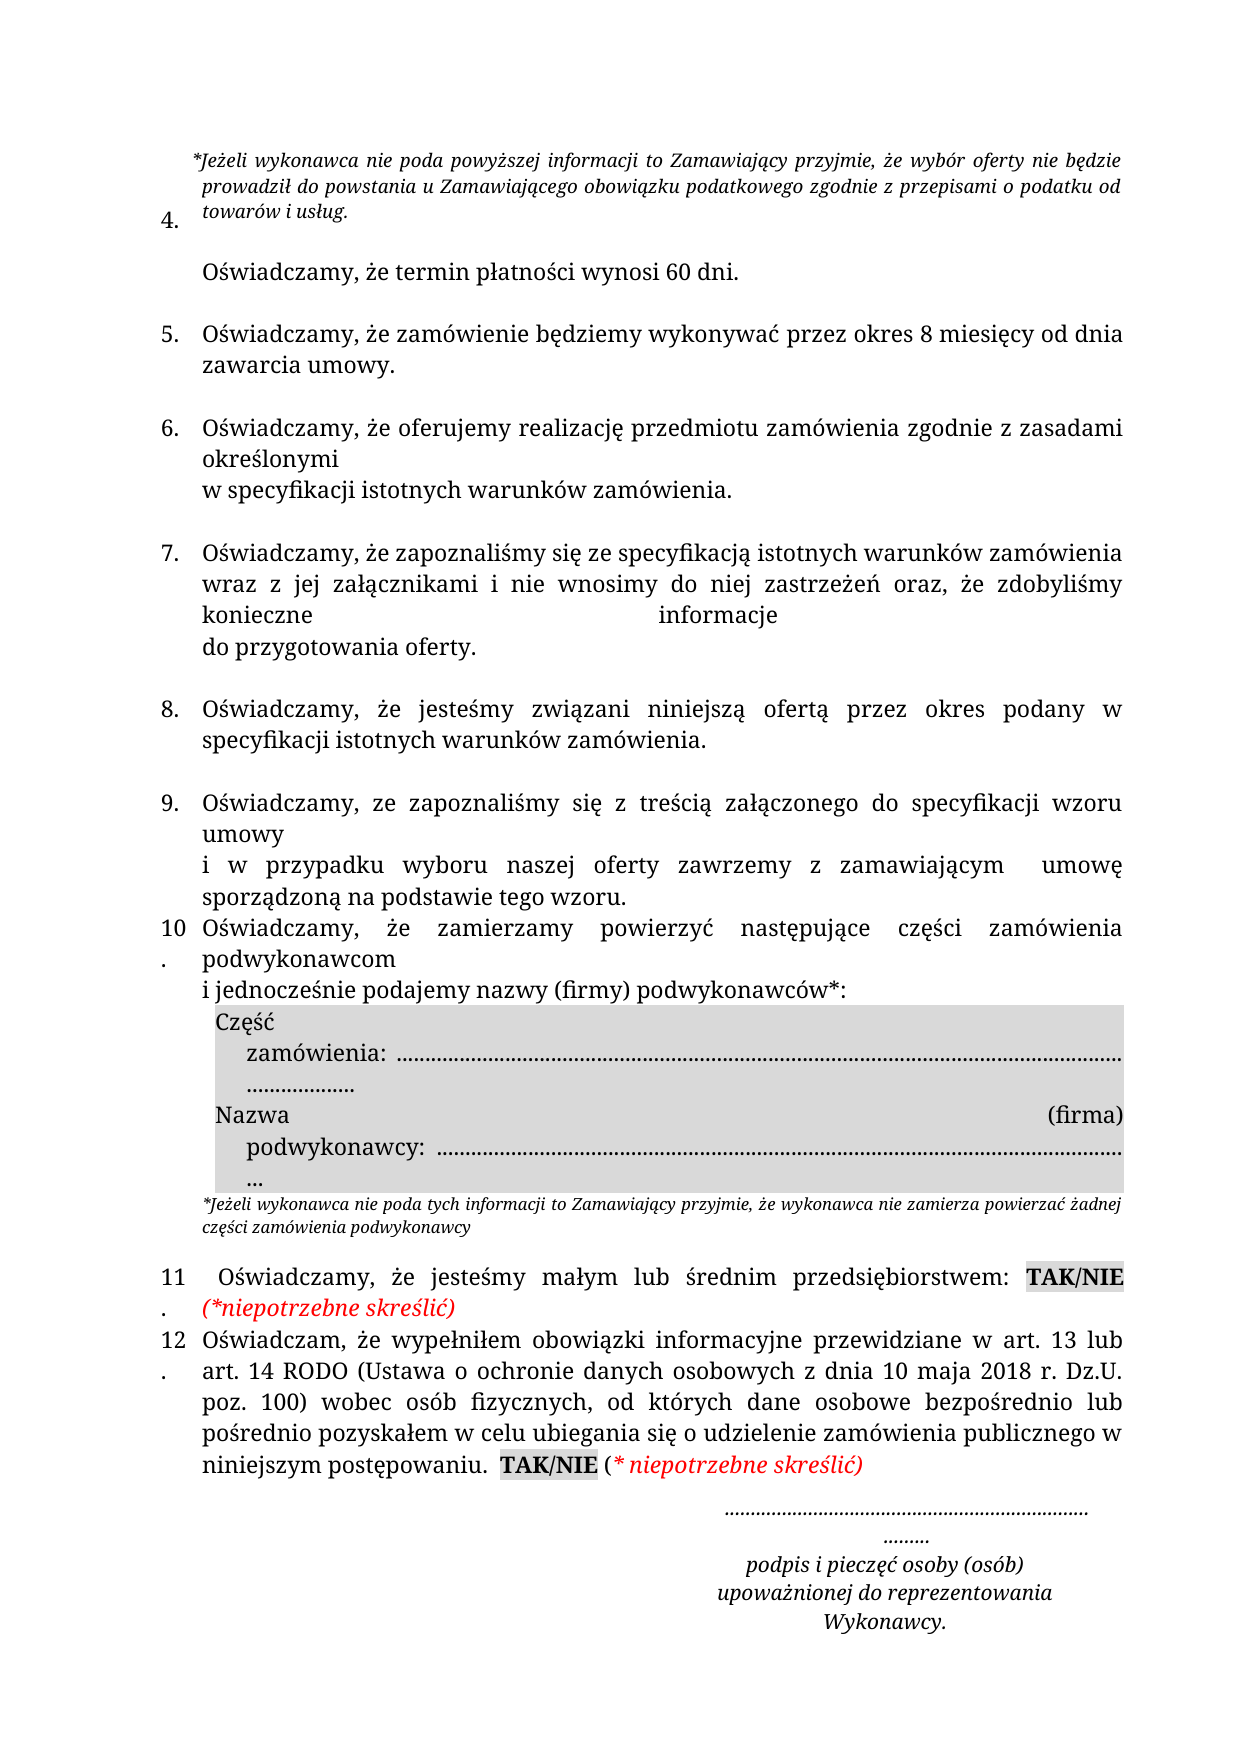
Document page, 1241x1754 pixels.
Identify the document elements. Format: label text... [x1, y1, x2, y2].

table_cell 11. [153, 1261, 194, 1323]
table_cell Oświadczamy, że jesteśmy związani niniejszą ofertą przez okres podany w specyfikacji istotnych warunków zamówienia. [195, 693, 1131, 787]
table_cell Oświadczamy, że zamierzamy powierzyć następujące części zamówienia podwykonawcom i jednocześnie podajemy nazwy (firmy) podwykonawców*: Część zamówienia: .................................................................................................................................................. Nazwa (firma) podwykonawcy: ........................................................................................................................... *Jeżeli wykonawca nie poda tych informacji to Zamawiający przyjmie, że wykonawca nie zamierza powierzać żadnej części zamówienia podwykonawcy [195, 912, 1131, 1261]
table_cell 7. [153, 537, 194, 693]
table_cell 6. [153, 412, 194, 537]
table_cell 9. [153, 787, 194, 912]
table_cell Oświadczamy, ze zapoznaliśmy się z treścią załączonego do specyfikacji wzoru umowy i w przypadku wyboru naszej oferty zawrzemy z zamawiającym umowę sporządzoną na podstawie tego wzoru. [195, 787, 1131, 912]
table_cell 10. [153, 912, 194, 1261]
table_cell Oświadczamy, że zamówienie będziemy wykonywać przez okres 8 miesięcy od dnia zawarcia umowy. [195, 318, 1131, 412]
table_cell Oświadczamy, że zapoznaliśmy się ze specyfikacją istotnych warunków zamówienia wraz z jej załącznikami i nie wnosimy do niej zastrzeżeń oraz, że zdobyliśmy konieczne informacje do przygotowania oferty. [195, 537, 1131, 693]
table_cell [195, 148, 1131, 318]
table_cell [195, 1324, 1131, 1480]
table_cell 12. 13. [153, 1324, 194, 1480]
table_cell Oświadczamy, że oferujemy realizację przedmiotu zamówienia zgodnie z zasadami określonymi w specyfikacji istotnych warunków zamówienia. [195, 412, 1131, 537]
table_cell Oświadczamy, że jesteśmy małym lub średnim przedsiębiorstwem: TAK/NIE (*niepotrzebne skreślić) [195, 1261, 1131, 1323]
table_cell 3. 4. [153, 148, 194, 318]
table_cell 5. [153, 318, 194, 412]
table_cell 8. [153, 693, 194, 787]
